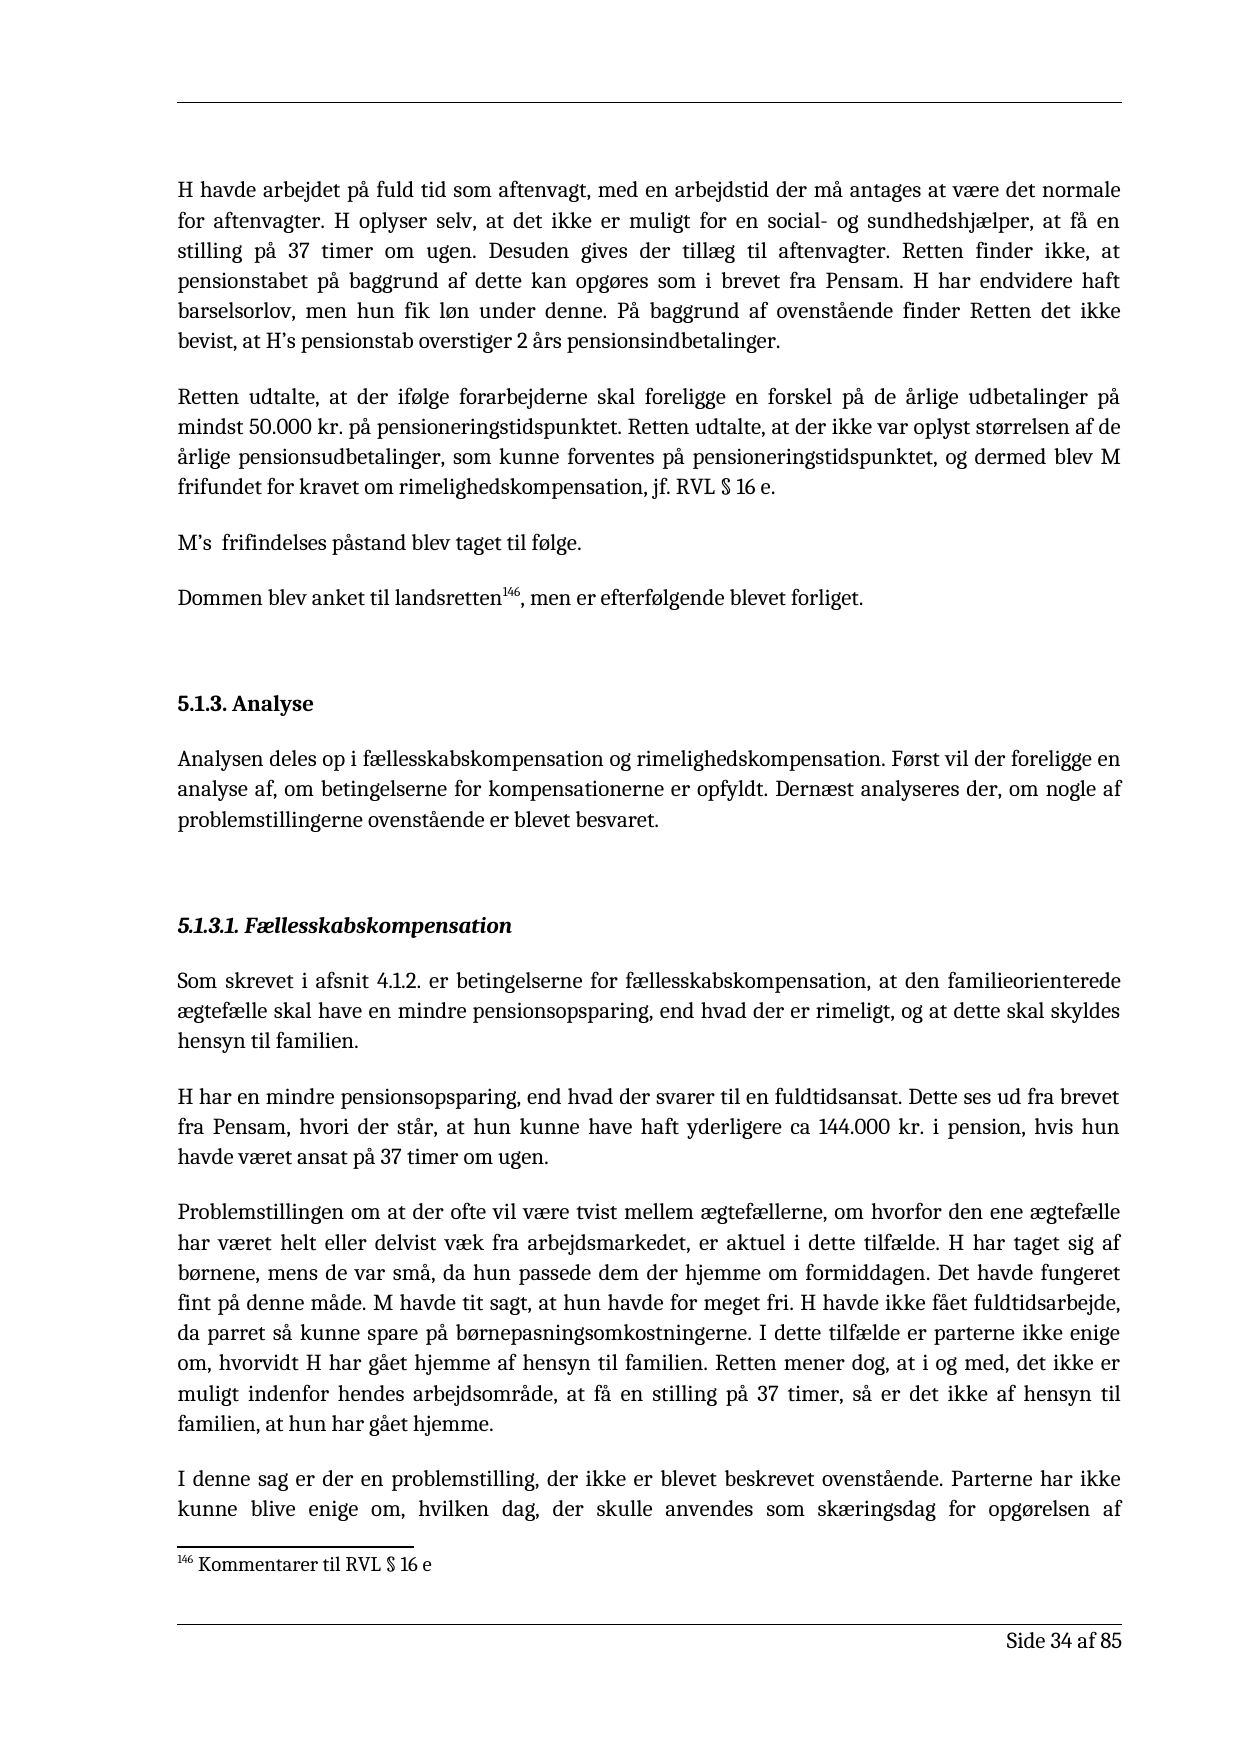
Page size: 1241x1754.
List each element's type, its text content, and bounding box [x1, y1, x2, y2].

subtitle 5.1.3. Analyse [177, 691, 1122, 717]
text Retten udtalte, at der ifølge forarbejderne skal foreligge en forskel på de årlige udbetalinger på mindst 50.000 kr. på pensioneringstidspunktet. Retten udtalte, at der ikke var oplyst størrelsen af de årlige pensionsudbetalinger, som kunne forventes på pensioneringstidspunktet, og dermed blev M frifundet for kravet om rimelighedskompensation, jf. RVL § 16 e. [177, 383, 1122, 500]
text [177, 1466, 1122, 1522]
text Analysen deles op i fællesskabskompensation og rimelighedskompensation. Først vil der foreligge en analyse af, om betingelserne for kompensationerne er opfyldt. Dernæst analyseres der, om nogle af problemstillingerne ovenstående er blevet besvaret. [177, 746, 1122, 833]
text M’s frifindelses påstand blev taget til følge. [177, 529, 1122, 556]
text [177, 177, 1122, 354]
text H har en mindre pensionsopsparing, end hvad der svarer til en fuldtidsansat. Dette ses ud fra brevet fra Pensam, hvori der står, at hun kunne have haft yderligere ca 144.000 kr. i pension, hvis hun havde været ansat på 37 timer om ugen. [177, 1083, 1122, 1170]
subtitle 5.1.3.1. Fællesskabskompensation [177, 913, 1122, 939]
text Problemstillingen om at der ofte vil være tvist mellem ægtefællerne, om hvorfor den ene ægtefælle har været helt eller delvist væk fra arbejdsmarkedet, er aktuel i dette tilfælde. H har taget sig af børnene, mens de var små, da hun passede dem der hjemme om formiddagen. Det havde fungeret fint på denne måde. M havde tit sagt, at hun havde for meget fri. H havde ikke fået fuldtidsarbejde, da parret så kunne spare på børnepasningsomkostningerne. I dette tilfælde er parterne ikke enige om, hvorvidt H har gået hjemme af hensyn til familien. Retten mener dog, at i og med, det ikke er muligt indenfor hendes arbejdsområde, at få en stilling på 37 timer, så er det ikke af hensyn til familien, at hun har gået hjemme. [177, 1199, 1122, 1437]
text Som skrevet i afsnit 4.1.2. er betingelserne for fællesskabskompensation, at den familieorienterede ægtefælle skal have en mindre pensionsopsparing, end hvad der er rimeligt, og at dette skal skyldes hensyn til familien. [177, 968, 1122, 1054]
text Dommen blev anket til landsretten, men er efterfølgende blevet forliget. [177, 584, 1122, 611]
